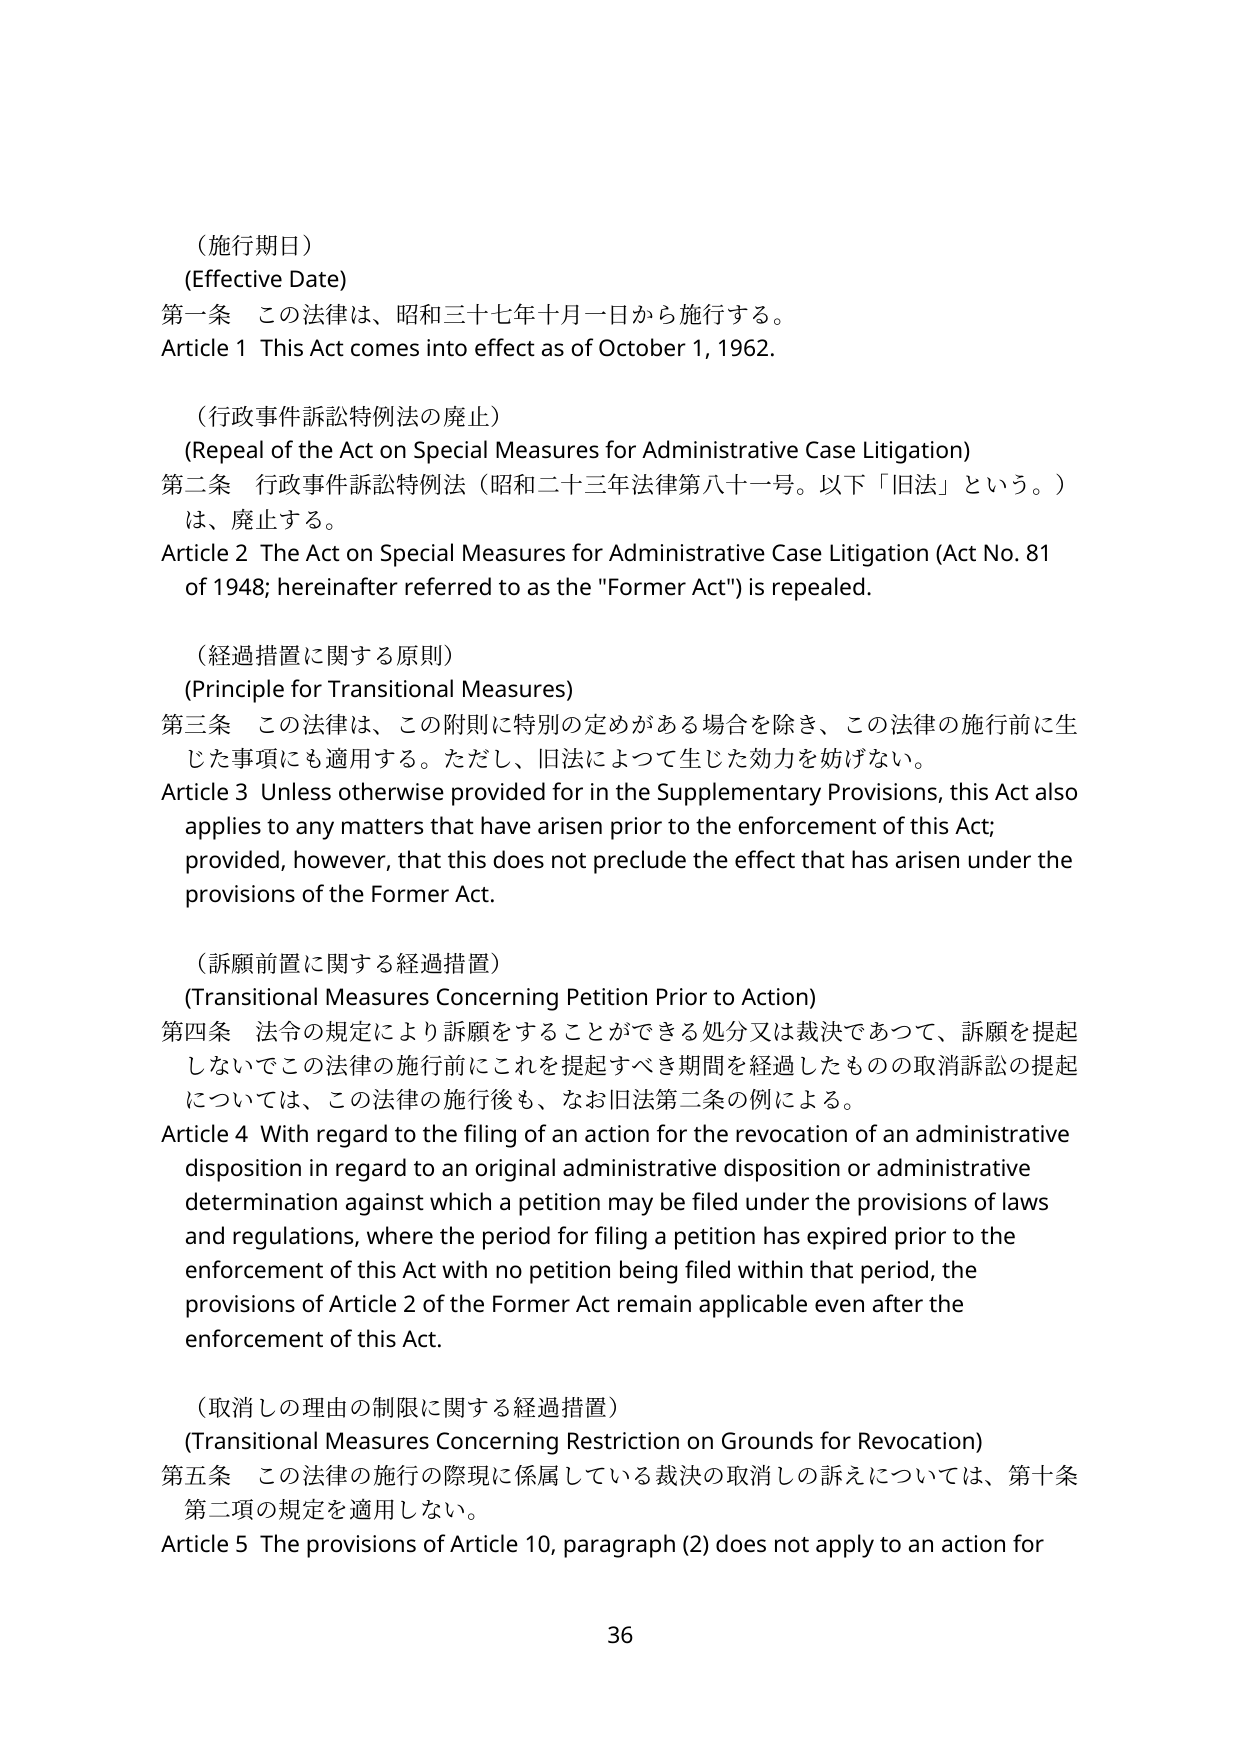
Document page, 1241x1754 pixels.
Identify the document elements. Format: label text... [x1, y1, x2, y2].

text 第三条 この法律は、この附則に特別の定めがある場合を除き、この法律の施行前に生じた事項にも適用する。ただし、旧法によつて生じた効力を妨げない。 [161, 706, 1079, 774]
text (Repeal of the Act on Special Measures for Administrative Case Litigation) [184, 433, 1079, 467]
text Article 1 This Act comes into effect as of October 1, 1962. [161, 330, 1079, 364]
text (Effective Date) [184, 262, 1079, 296]
text (Transitional Measures Concerning Petition Prior to Action) [184, 979, 1079, 1014]
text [161, 1526, 1079, 1560]
text （訴願前置に関する経過措置） [184, 945, 1079, 979]
text 第一条 この法律は、昭和三十七年十月一日から施行する。 [161, 296, 1079, 330]
text （取消しの理由の制限に関する経過措置） [184, 1389, 1079, 1424]
text 第四条 法令の規定により訴願をすることができる処分又は裁決であつて、訴願を提起しないでこの法律の施行前にこれを提起すべき期間を経過したものの取消訴訟の提起については、この法律の施行後も、なお旧法第二条の例による。 [161, 1014, 1079, 1116]
text Article 3 Unless otherwise provided for in the Supplementary Provisions, this Act also applies to any matters that have arisen prior to the enforcement of this Act; provided, however, that this does not preclude the effect that has arisen under the provisions of the Former Act. [161, 774, 1079, 911]
text （施行期日） [184, 228, 1079, 262]
text （行政事件訴訟特例法の廃止） [184, 399, 1079, 433]
text (Transitional Measures Concerning Restriction on Grounds for Revocation) [184, 1424, 1079, 1458]
text Article 2 The Act on Special Measures for Administrative Case Litigation (Act No. 81 of 1948; hereinafter referred to as the "Former Act") is repealed. [161, 535, 1079, 604]
text 第五条 この法律の施行の際現に係属している裁決の取消しの訴えについては、第十条第二項の規定を適用しない。 [161, 1458, 1079, 1526]
text Article 4 With regard to the filing of an action for the revocation of an administrative disposition in regard to an original administrative disposition or administrative determination against which a petition may be filed under the provisions of laws and regulations, where the period for filing a petition has expired prior to the enforcement of this Act with no petition being filed within that period, the provisions of Article 2 of the Former Act remain applicable even after the enforcement of this Act. [161, 1116, 1079, 1355]
text (Principle for Transitional Measures) [184, 672, 1079, 706]
text （経過措置に関する原則） [184, 638, 1079, 672]
text 第二条 行政事件訴訟特例法（昭和二十三年法律第八十一号。以下「旧法」という。）は、廃止する。 [161, 467, 1079, 535]
